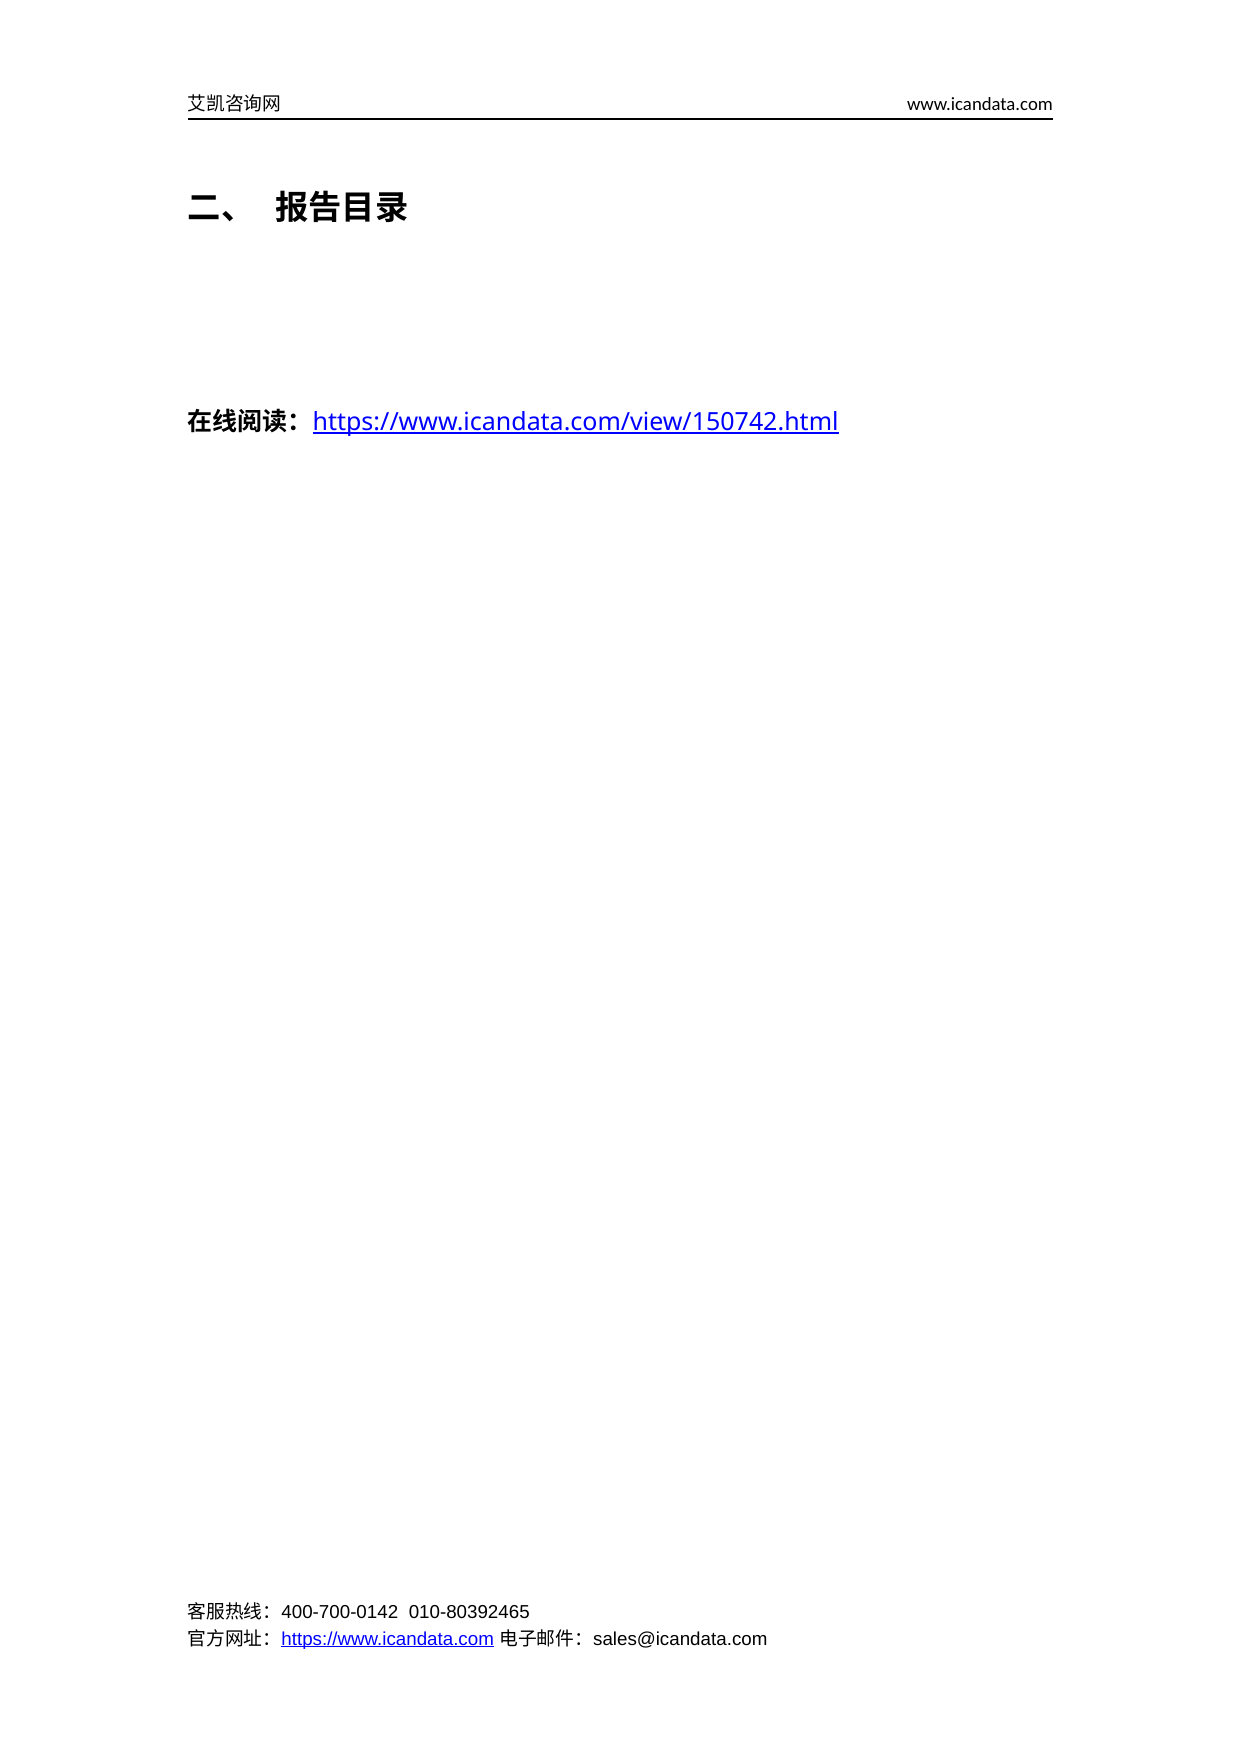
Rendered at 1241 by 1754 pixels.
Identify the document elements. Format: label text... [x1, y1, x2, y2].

text 在线阅读：https://www.icandata.com/view/150742.html [187, 387, 1053, 452]
subtitle 报告目录 [187, 172, 1053, 237]
